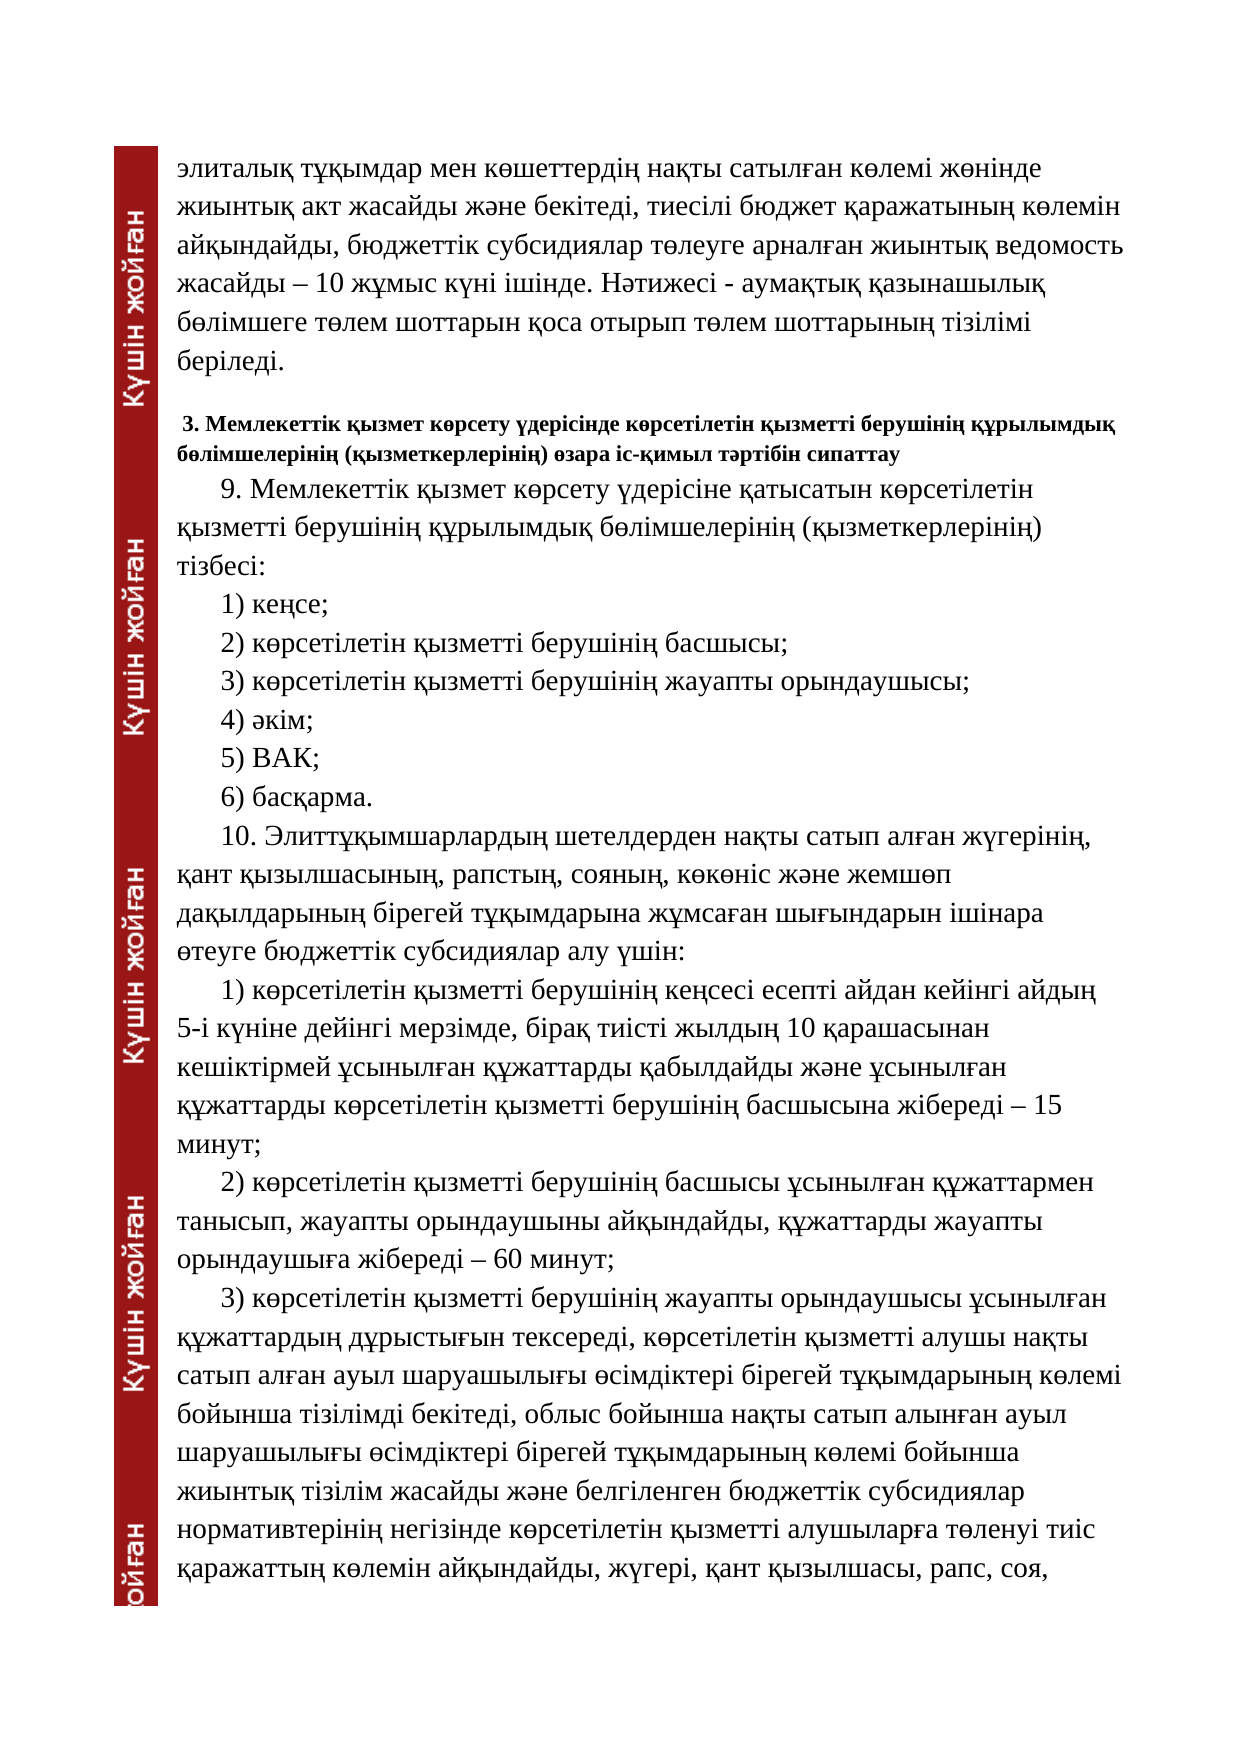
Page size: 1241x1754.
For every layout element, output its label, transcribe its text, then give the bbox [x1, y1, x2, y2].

picture [114, 146, 158, 150]
text 3. Мемлекеттік қызмет көрсету үдерісінде көрсетілетін қызметті берушінің құрылымдық бөлімшелерінің (қызметкерлерінің) өзара іс-қимыл тәртібін сипаттау [112, 410, 1128, 467]
picture [114, 1583, 158, 1606]
picture [114, 467, 158, 471]
picture [114, 406, 158, 410]
